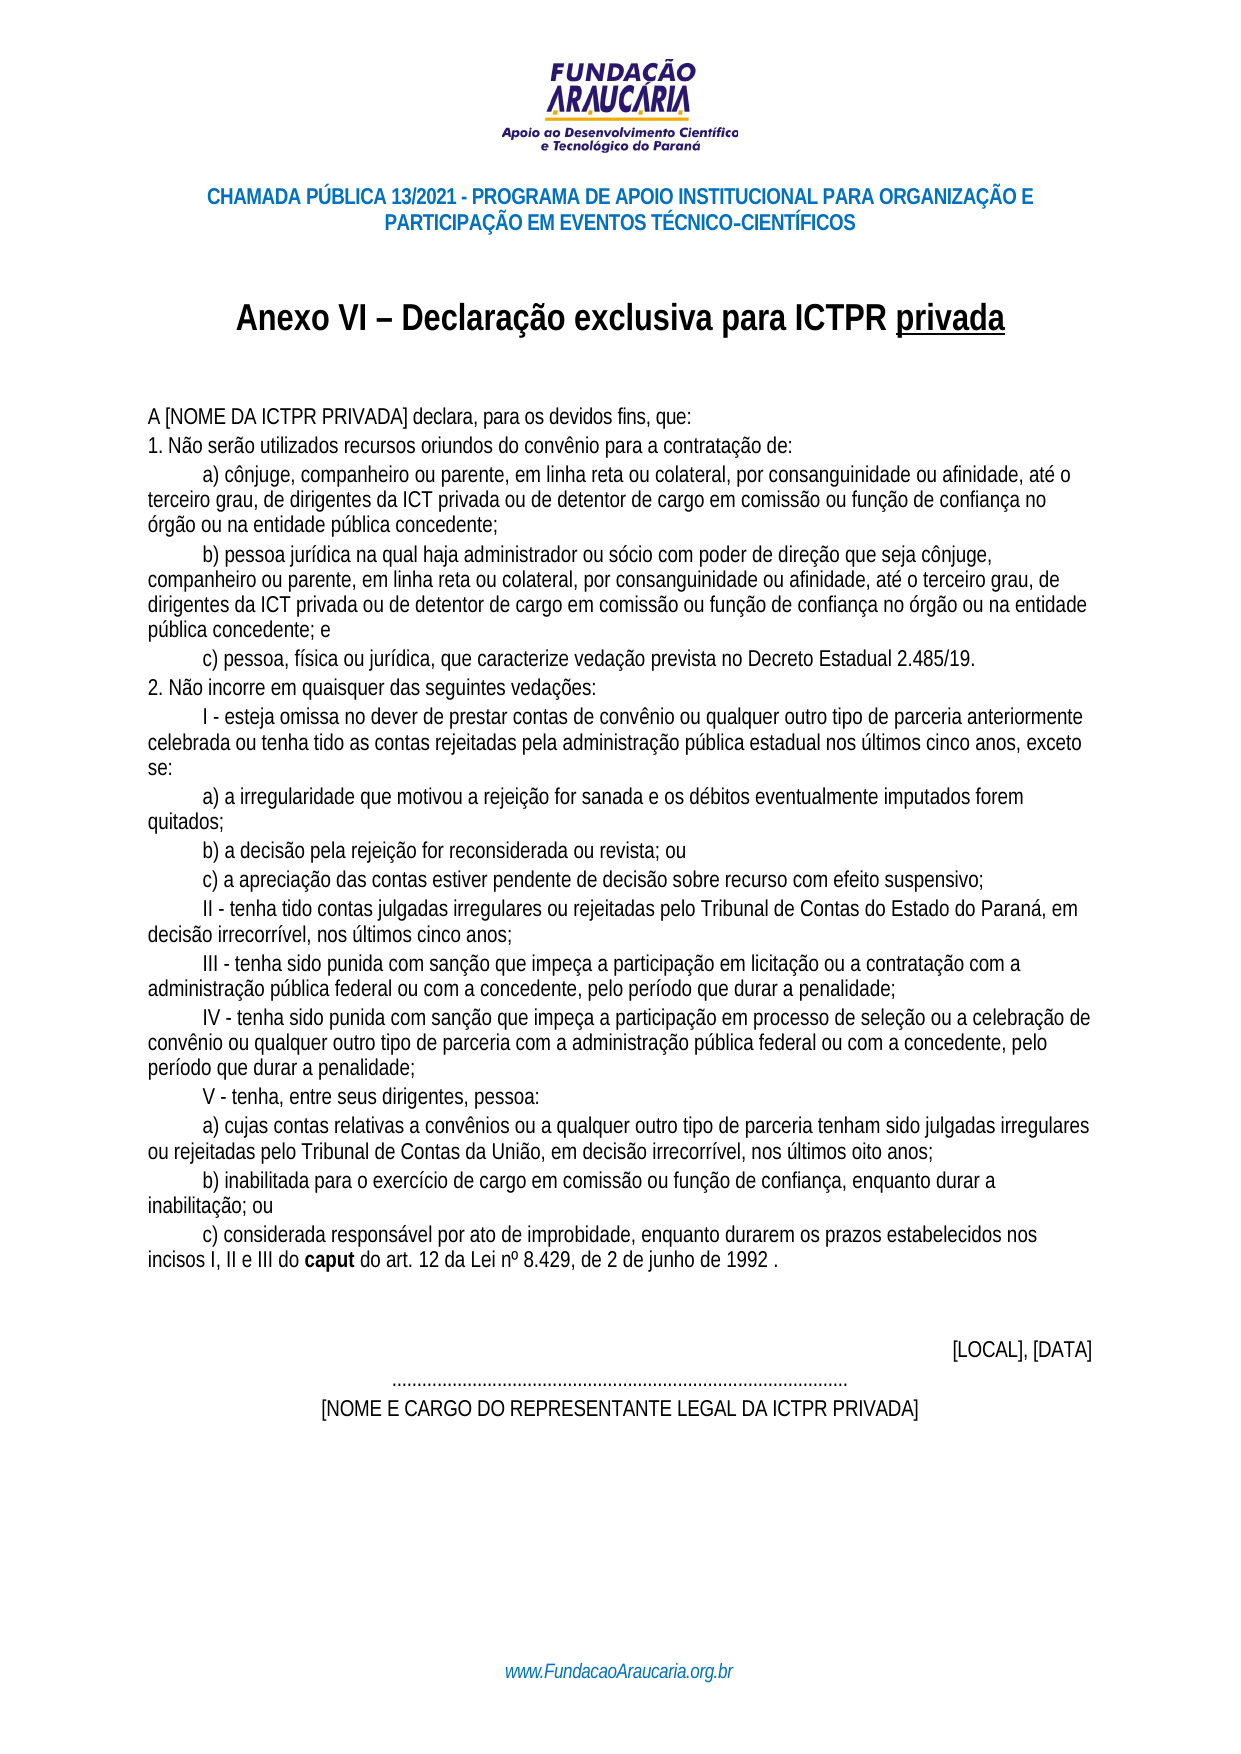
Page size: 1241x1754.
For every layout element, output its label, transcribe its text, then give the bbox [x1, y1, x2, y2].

text I - esteja omissa no dever de prestar contas de convênio ou qualquer outro tipo de parceria anteriormente celebrada ou tenha tido as contas rejeitadas pela administração pública estadual nos últimos cinco anos, exceto se: [148, 705, 1092, 780]
text V - tenha, entre seus dirigentes, pessoa: [148, 1085, 1092, 1110]
text a) a irregularidade que motivou a rejeição for sanada e os débitos eventualmente imputados forem quitados; [148, 784, 1092, 834]
text [LOCAL], [DATA] [148, 1338, 1092, 1363]
text IV - tenha sido punida com sanção que impeça a participação em processo de seleção ou a celebração de convênio ou qualquer outro tipo de parceria com a administração pública federal ou com a concedente, pelo período que durar a penalidade; [148, 1005, 1092, 1081]
text II - tenha tido contas julgadas irregulares ou rejeitadas pelo Tribunal de Contas do Estado do Paraná, em decisão irrecorrível, nos últimos cinco anos; [148, 897, 1092, 947]
text CHAMADA PÚBLICA 13/2021 - PROGRAMA DE APOIO INSTITUCIONAL PARA ORGANIZAÇÃO E PARTICIPAÇÃO EM EVENTOS TÉCNICO‐CIENTÍFICOS [148, 184, 1092, 236]
text Anexo VI – Declaração exclusiva para ICTPR privada [148, 298, 1092, 339]
text c) pessoa, física ou jurídica, que caracterize vedação prevista no Decreto Estadual 2.485/19. [148, 646, 1092, 671]
text ........................................................................................... [148, 1367, 1092, 1392]
text a) cônjuge, companheiro ou parente, em linha reta ou colateral, por consanguinidade ou afinidade, até o terceiro grau, de dirigentes da ICT privada ou de detentor de cargo em comissão ou função de confiança no órgão ou na entidade pública concedente; [148, 463, 1092, 538]
text b) pessoa jurídica na qual haja administrador ou sócio com poder de direção que seja cônjuge, companheiro ou parente, em linha reta ou colateral, por consanguinidade ou afinidade, até o terceiro grau, de dirigentes da ICT privada ou de detentor de cargo em comissão ou função de confiança no órgão ou na entidade pública concedente; e [148, 542, 1092, 642]
picture [502, 59, 739, 153]
text III - tenha sido punida com sanção que impeça a participação em licitação ou a contratação com a administração pública federal ou com a concedente, pelo período que durar a penalidade; [148, 951, 1092, 1001]
text 1. Não serão utilizados recursos oriundos do convênio para a contratação de: [148, 433, 1092, 458]
text c) a apreciação das contas estiver pendente de decisão sobre recurso com efeito suspensivo; [148, 868, 1092, 893]
text 2. Não incorre em quaisquer das seguintes vedações: [148, 676, 1092, 701]
text [NOME E CARGO DO REPRESENTANTE LEGAL DA ICTPR PRIVADA] [148, 1396, 1092, 1421]
text b) inabilitada para o exercício de cargo em comissão ou função de confiança, enquanto durar a inabilitação; ou [148, 1168, 1092, 1218]
text c) considerada responsável por ato de improbidade, enquanto durarem os prazos estabelecidos nos incisos I, II e III do caput do art. 12 da Lei nº 8.429, de 2 de junho de 1992 . [148, 1222, 1092, 1272]
text a) cujas contas relativas a convênios ou a qualquer outro tipo de parceria tenham sido julgadas irregulares ou rejeitadas pelo Tribunal de Contas da União, em decisão irrecorrível, nos últimos oito anos; [148, 1114, 1092, 1164]
text b) a decisão pela rejeição for reconsiderada ou revista; ou [148, 838, 1092, 863]
text A [NOME DA ICTPR PRIVADA] declara, para os devidos fins, que: [148, 404, 1092, 429]
